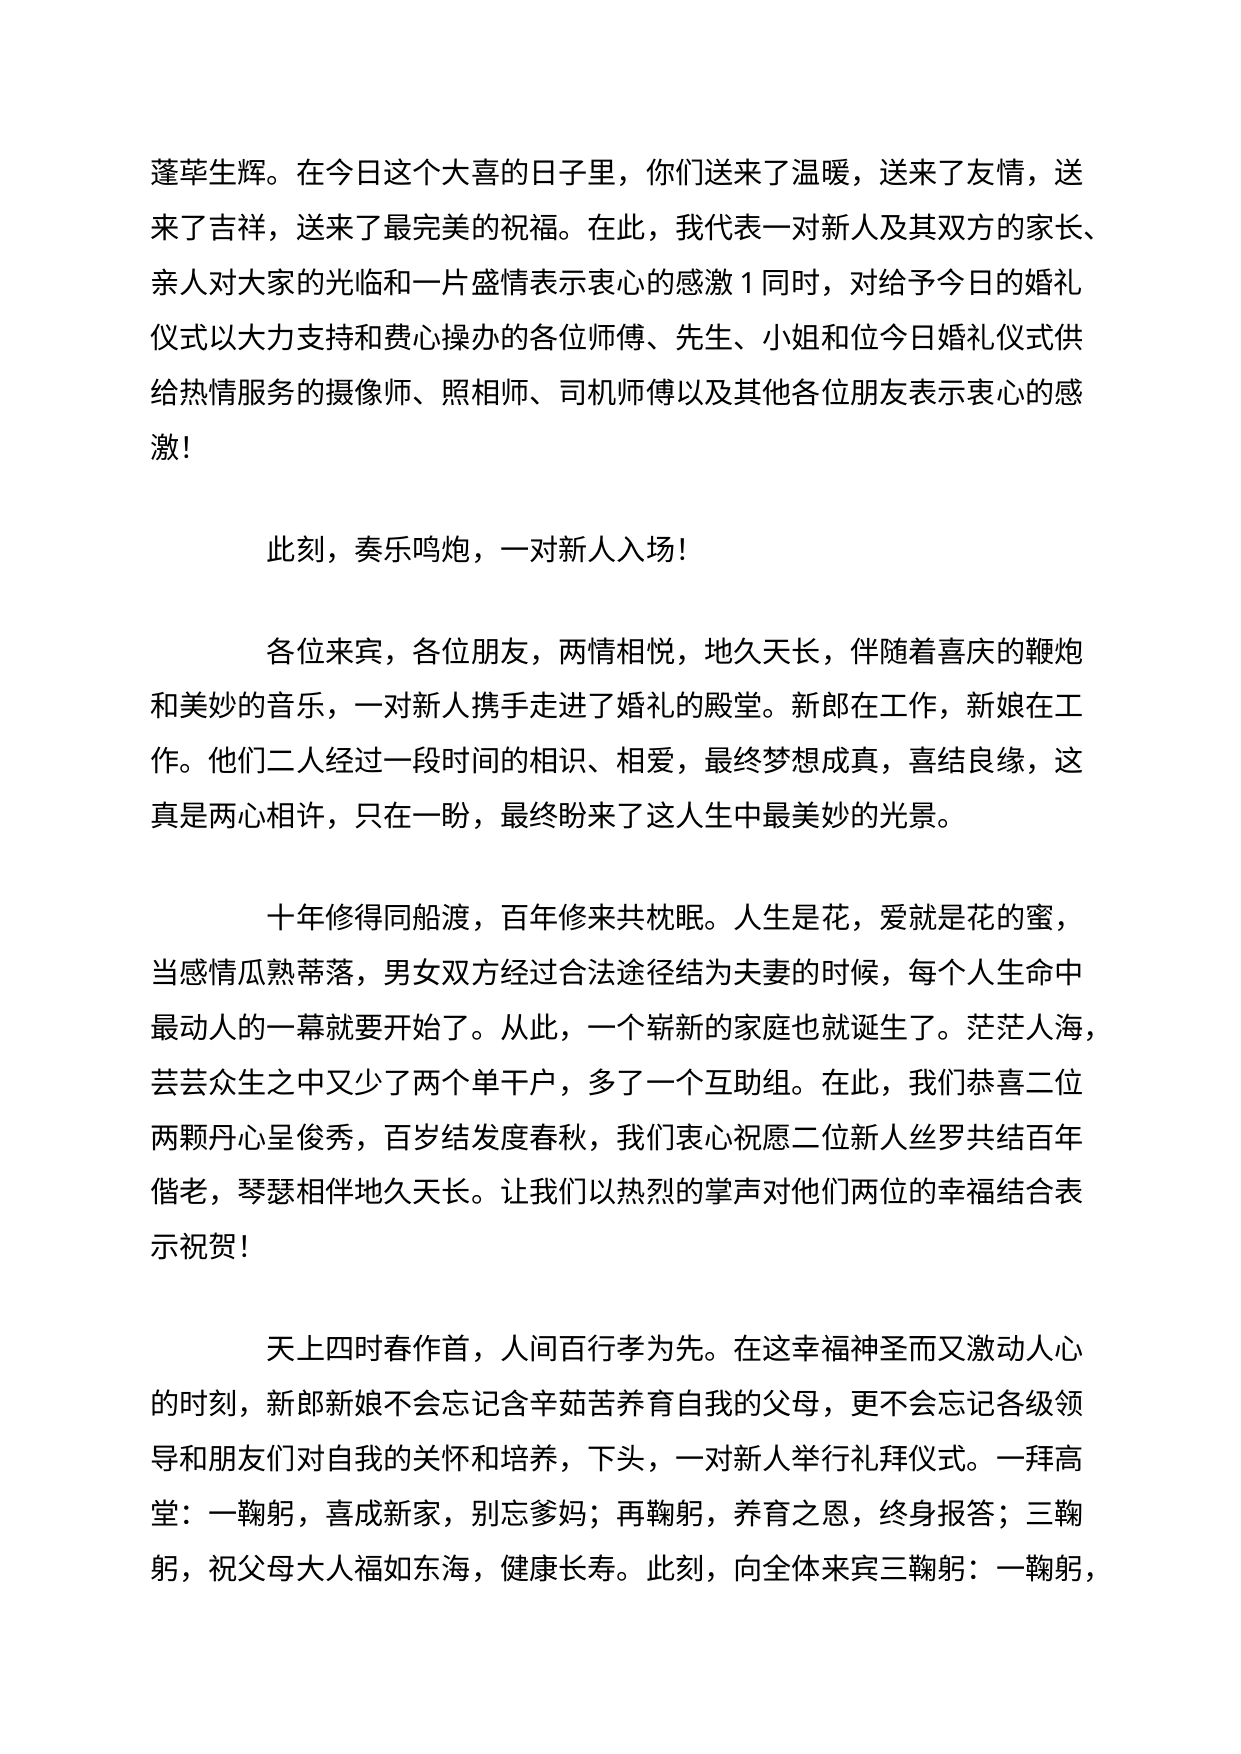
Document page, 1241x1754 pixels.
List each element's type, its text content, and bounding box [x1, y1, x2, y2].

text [150, 150, 1090, 467]
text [150, 1326, 1090, 1588]
text 此刻，奏乐鸣炮，一对新人入场！ [150, 526, 1090, 569]
text 十年修得同船渡，百年修来共枕眠。人生是花，爱就是花的蜜，当感情瓜熟蒂落，男女双方经过合法途径结为夫妻的时候，每个人生命中最动人的一幕就要开始了。从此，一个崭新的家庭也就诞生了。茫茫人海，芸芸众生之中又少了两个单干户，多了一个互助组。在此，我们恭喜二位两颗丹心呈俊秀，百岁结发度春秋，我们衷心祝愿二位新人丝罗共结百年偕老，琴瑟相伴地久天长。让我们以热烈的掌声对他们两位的幸福结合表示祝贺！ [150, 894, 1090, 1266]
text 各位来宾，各位朋友，两情相悦，地久天长，伴随着喜庆的鞭炮和美妙的音乐，一对新人携手走进了婚礼的殿堂。新郎在工作，新娘在工作。他们二人经过一段时间的相识、相爱，最终梦想成真，喜结良缘，这真是两心相许，只在一盼，最终盼来了这人生中最美妙的光景。 [150, 628, 1090, 835]
